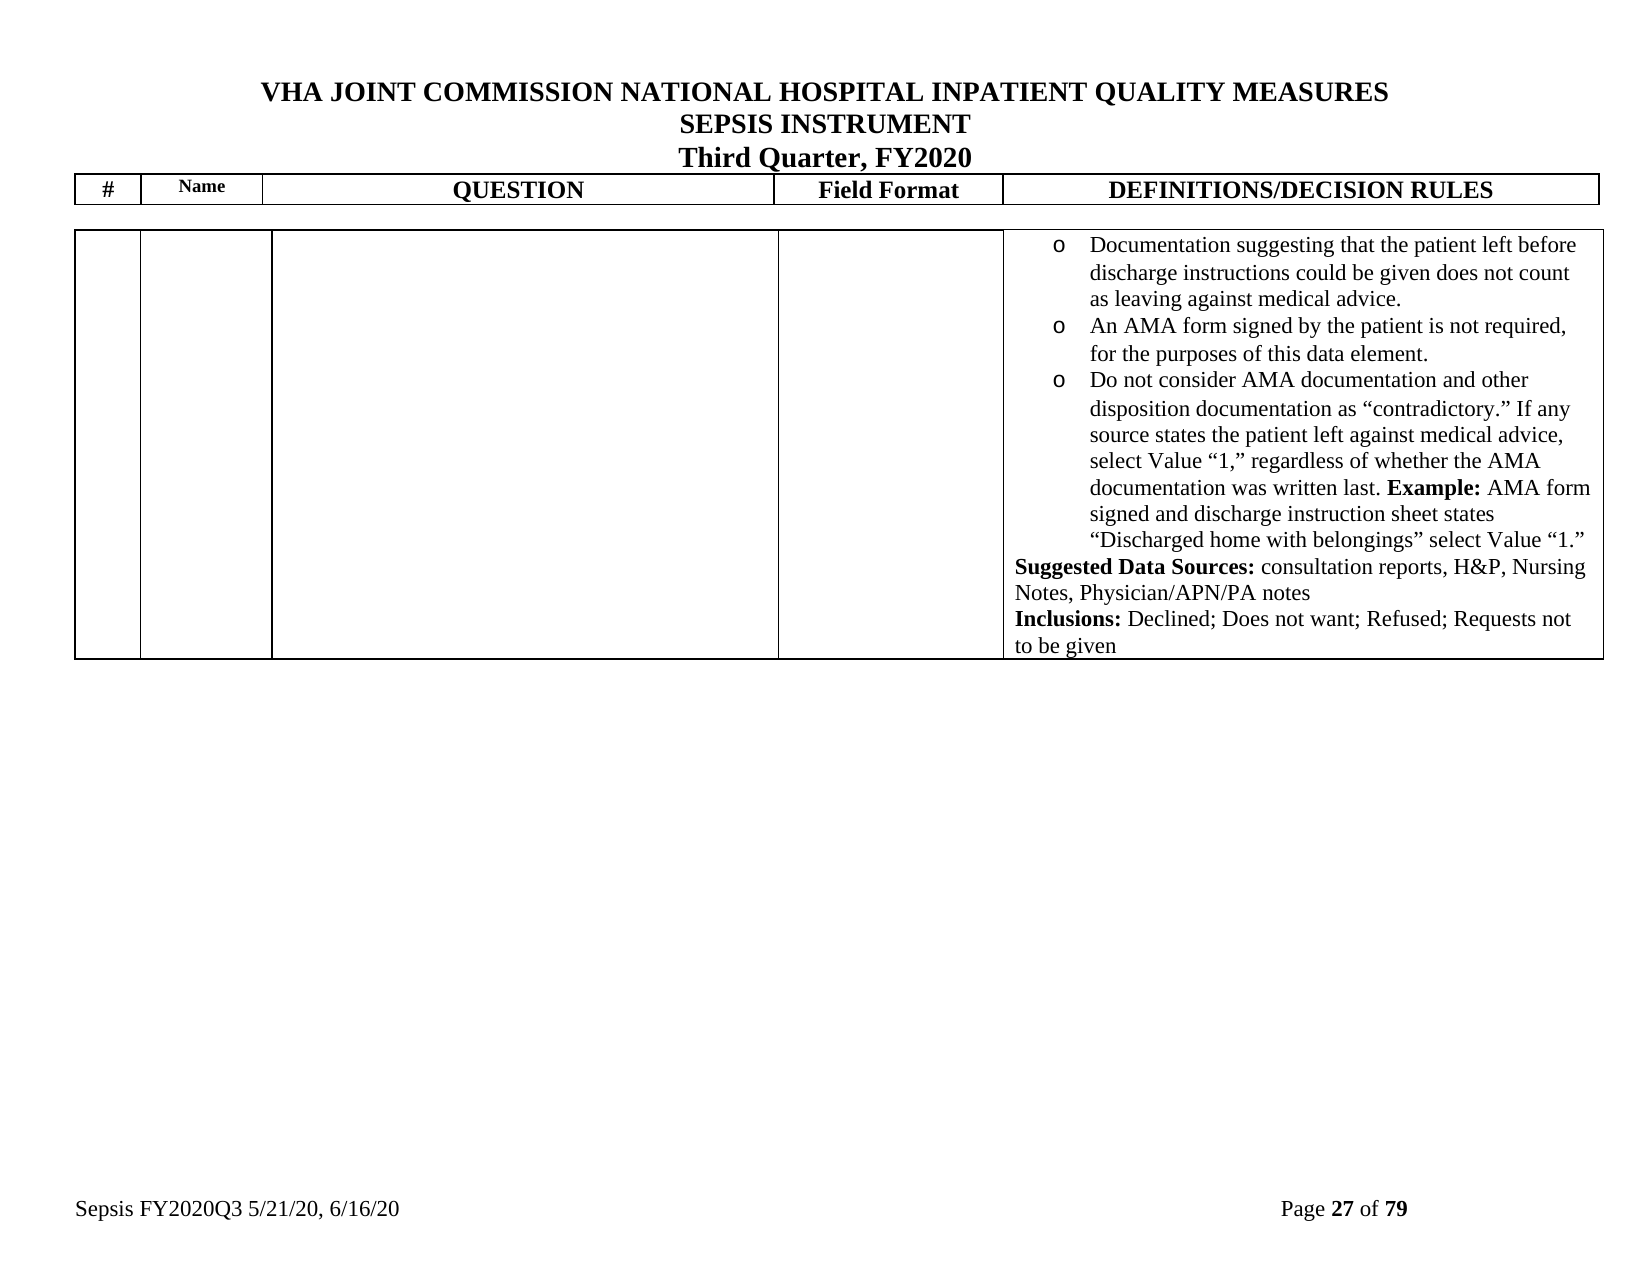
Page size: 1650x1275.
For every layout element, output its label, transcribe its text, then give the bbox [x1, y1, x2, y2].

table_cell [273, 231, 778, 658]
table_cell Documentation suggesting that the patient left before discharge instructions could be given does not count as leaving against medical advice. An AMA form signed by the patient is not required, for the purposes of this data element. Do not consider AMA documentation and other disposition documentation as “contradictory.” If any source states the patient left against medical advice, select Value “1,” regardless of whether the AMA documentation was written last. Example: AMA form signed and discharge instruction sheet states “Discharged home with belongings” select Value “1.” Suggested Data Sources: consultation reports, H&P, Nursing Notes, Physician/APN/PA notes Inclusions: Declined; Does not want; Refused; Requests not to be given [1004, 230, 1603, 658]
table_cell [779, 231, 1003, 658]
table_cell [76, 231, 140, 658]
table_cell [141, 231, 271, 658]
